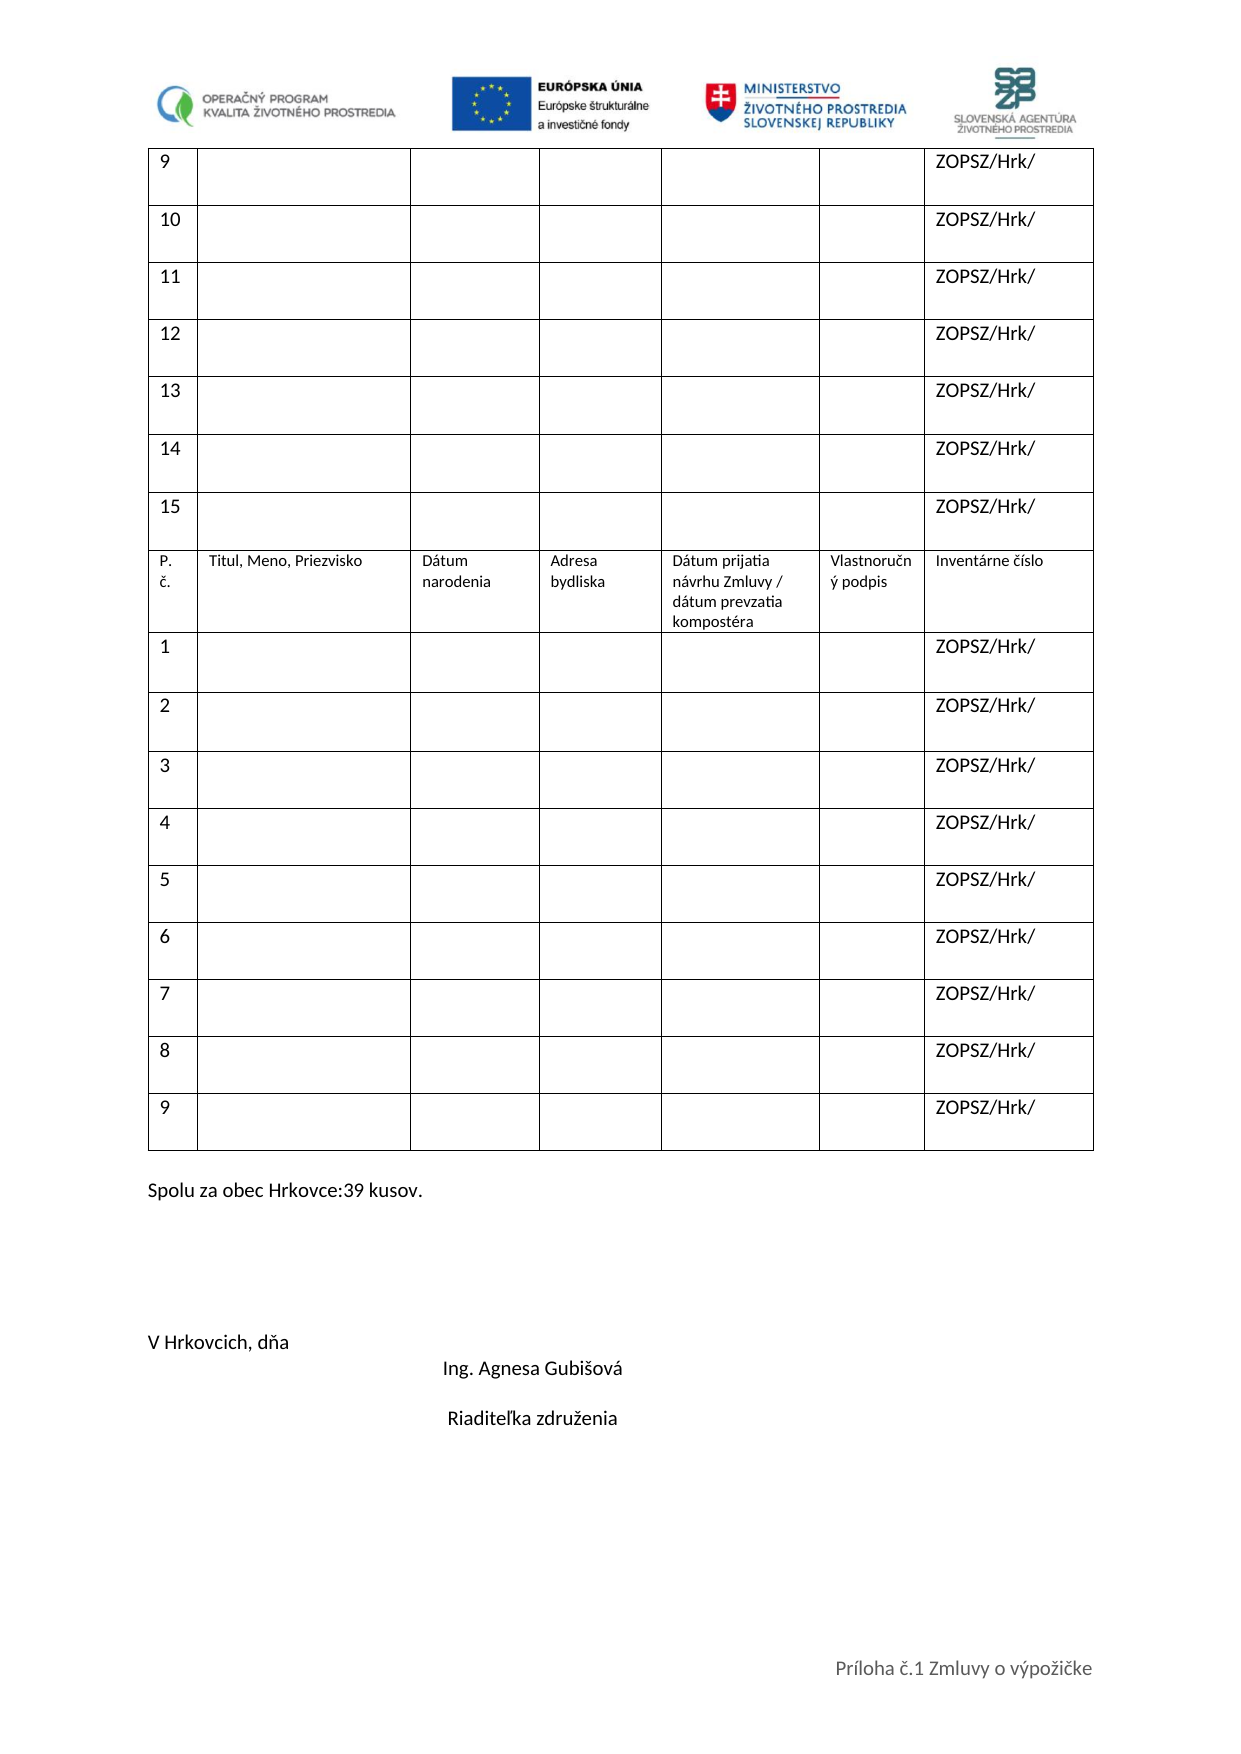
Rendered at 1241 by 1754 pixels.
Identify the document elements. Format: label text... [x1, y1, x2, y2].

table_cell [820, 693, 924, 751]
table_cell Inventárne číslo [925, 551, 1093, 632]
table_cell [662, 1094, 819, 1150]
table_cell [820, 809, 924, 865]
table_cell [198, 1094, 410, 1150]
table_cell Vlastnoručný podpis [820, 551, 924, 632]
table_cell ZOPSZ/Hrk/ [925, 206, 1093, 262]
table_cell [198, 1037, 410, 1093]
table_cell [411, 1094, 539, 1150]
table_cell ZOPSZ/Hrk/ [925, 1037, 1093, 1093]
table_cell ZOPSZ/Hrk/ [925, 320, 1093, 376]
table_cell [820, 263, 924, 319]
table_cell Titul, Meno, Priezvisko [198, 551, 410, 632]
table_cell 4 [149, 809, 197, 865]
table_cell [198, 320, 410, 376]
table_cell [198, 435, 410, 492]
table_cell [198, 809, 410, 865]
table_cell [540, 206, 661, 262]
table_cell [198, 693, 410, 751]
table_cell [411, 435, 539, 492]
table_cell [411, 320, 539, 376]
table_cell [540, 866, 661, 922]
text Spolu za obec Hrkovce:39 kusov. [148, 1177, 1093, 1202]
table_cell [820, 493, 924, 550]
table_cell 5 [149, 866, 197, 922]
table_cell [411, 923, 539, 979]
table_cell [662, 809, 819, 865]
table_cell ZOPSZ/Hrk/ [925, 435, 1093, 492]
table_cell [198, 633, 410, 692]
table_cell [411, 493, 539, 550]
table_cell [662, 263, 819, 319]
table_cell 9 [149, 149, 197, 205]
table_cell [820, 923, 924, 979]
table_cell [198, 493, 410, 550]
table_cell [198, 752, 410, 808]
table_cell [820, 1037, 924, 1093]
table_cell [540, 320, 661, 376]
table_cell [820, 1094, 924, 1150]
table_cell P. č. [149, 551, 197, 632]
table_cell 10 [149, 206, 197, 262]
table_cell [540, 809, 661, 865]
table_cell 6 [149, 923, 197, 979]
table_cell ZOPSZ/Hrk/ [925, 693, 1093, 751]
table_cell [820, 633, 924, 692]
table_cell ZOPSZ/Hrk/ [925, 752, 1093, 808]
table_cell ZOPSZ/Hrk/ [925, 866, 1093, 922]
table_cell 2 [149, 693, 197, 751]
table_cell [662, 435, 819, 492]
table_cell 14 [149, 435, 197, 492]
table_cell [662, 149, 819, 205]
table_cell [411, 1037, 539, 1093]
text V Hrkovcich, dňa Ing. Agnesa Gubišová [148, 1329, 1093, 1380]
table_cell [411, 866, 539, 922]
table_cell ZOPSZ/Hrk/ [925, 377, 1093, 434]
table_cell [820, 866, 924, 922]
table_cell [198, 377, 410, 434]
table_cell ZOPSZ/Hrk/ [925, 263, 1093, 319]
table_cell [411, 980, 539, 1036]
table_cell [662, 633, 819, 692]
table_cell 9 [149, 1094, 197, 1150]
table_cell 1 [149, 633, 197, 692]
table_cell [411, 633, 539, 692]
table_cell [662, 320, 819, 376]
table_cell ZOPSZ/Hrk/ [925, 633, 1093, 692]
picture [147, 51, 1093, 147]
table_cell [540, 493, 661, 550]
table_cell [662, 377, 819, 434]
table_cell 12 [149, 320, 197, 376]
table_cell [540, 633, 661, 692]
table_cell [411, 377, 539, 434]
table_cell [820, 320, 924, 376]
table_cell 8 [149, 1037, 197, 1093]
table_cell [540, 923, 661, 979]
table_cell [540, 1037, 661, 1093]
table_cell [198, 923, 410, 979]
table_cell [662, 980, 819, 1036]
table_cell Dátum narodenia [411, 551, 539, 632]
table_cell ZOPSZ/Hrk/ [925, 980, 1093, 1036]
table_cell [198, 866, 410, 922]
table_cell [198, 206, 410, 262]
table_cell [411, 693, 539, 751]
table_cell [662, 206, 819, 262]
table_cell [820, 980, 924, 1036]
table_cell [411, 752, 539, 808]
table_cell [540, 1094, 661, 1150]
table_cell 15 [149, 493, 197, 550]
table_cell [540, 435, 661, 492]
table_cell [411, 263, 539, 319]
table_cell ZOPSZ/Hrk/ [925, 1094, 1093, 1150]
table_cell 13 [149, 377, 197, 434]
table_cell [411, 149, 539, 205]
table_cell [198, 263, 410, 319]
table_cell [662, 1037, 819, 1093]
table_cell [662, 493, 819, 550]
table_cell [820, 149, 924, 205]
table_cell 11 [149, 263, 197, 319]
table_cell 3 [149, 752, 197, 808]
text Riaditeľka združenia [148, 1380, 1093, 1431]
table_cell ZOPSZ/Hrk/ [925, 923, 1093, 979]
table_cell [540, 980, 661, 1036]
table_cell 7 [149, 980, 197, 1036]
table_cell Adresa bydliska [540, 551, 661, 632]
table_cell [540, 693, 661, 751]
table_cell ZOPSZ/Hrk/ [925, 809, 1093, 865]
table_cell [820, 435, 924, 492]
table_cell [662, 693, 819, 751]
table_cell [198, 149, 410, 205]
table_cell [820, 206, 924, 262]
table_cell [820, 377, 924, 434]
table_cell [820, 752, 924, 808]
table_cell ZOPSZ/Hrk/ [925, 149, 1093, 205]
table_cell Dátum prijatia návrhu Zmluvy / dátum prevzatia kompostéra [662, 551, 819, 632]
table_cell [540, 149, 661, 205]
table_cell [662, 866, 819, 922]
table_cell [411, 206, 539, 262]
table_cell [662, 923, 819, 979]
table_cell ZOPSZ/Hrk/ [925, 493, 1093, 550]
table_cell [540, 752, 661, 808]
table_cell [411, 809, 539, 865]
table_cell [198, 980, 410, 1036]
table_cell [540, 263, 661, 319]
table_cell [662, 752, 819, 808]
table_cell [540, 377, 661, 434]
